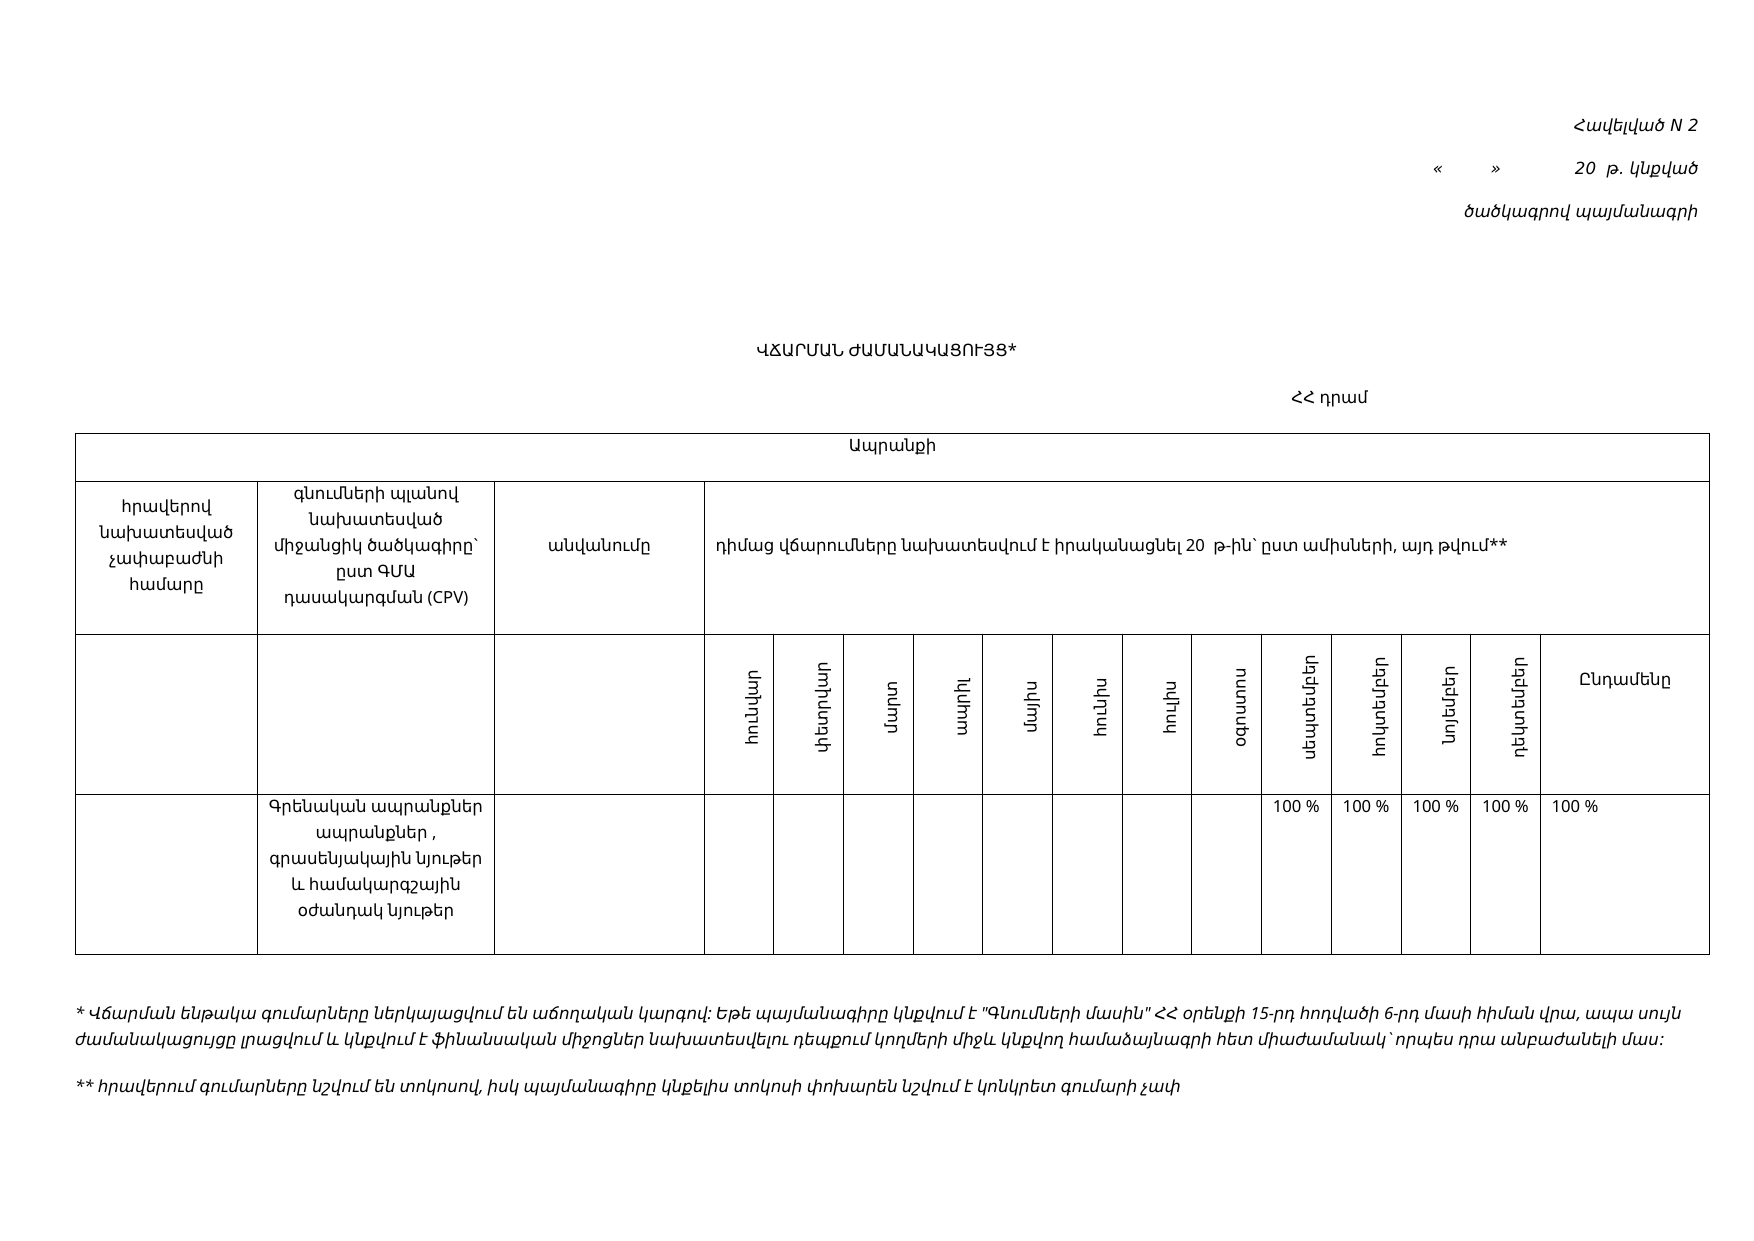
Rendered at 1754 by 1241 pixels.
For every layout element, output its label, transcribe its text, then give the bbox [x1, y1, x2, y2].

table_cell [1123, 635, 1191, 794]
table_cell [258, 635, 494, 794]
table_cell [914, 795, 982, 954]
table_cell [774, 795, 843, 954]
table_cell [495, 635, 704, 794]
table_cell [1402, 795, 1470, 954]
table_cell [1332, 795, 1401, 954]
table_cell [76, 635, 257, 794]
text ** հրավերում գումարները նշվում են տոկոսով, իսկ պայմանագիրը կնքելիս տոկոսի փոխարեն նշվում է կոնկրետ գումարի չափ [75, 1075, 1698, 1097]
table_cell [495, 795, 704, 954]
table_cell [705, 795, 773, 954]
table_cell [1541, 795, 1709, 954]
table_cell փետրվար [774, 635, 843, 794]
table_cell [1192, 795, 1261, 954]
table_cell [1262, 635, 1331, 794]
text Հավելված N 2 [75, 116, 1698, 135]
table_cell հրավերով նախատեսված չափաբաժնի համարը [76, 482, 257, 633]
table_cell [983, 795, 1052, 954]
table_header Ապրանքի [76, 434, 1709, 481]
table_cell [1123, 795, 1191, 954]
table_cell հունվար [705, 635, 773, 794]
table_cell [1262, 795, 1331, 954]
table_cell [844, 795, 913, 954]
text ՎՃԱՐՄԱՆ ԺԱՄԱՆԱԿԱՑՈՒՅՑ* [75, 339, 1698, 361]
table_cell մարտ [844, 635, 913, 794]
table_cell դիմաց վճարումները նախատեսվում է իրականացնել 20 թ-ին` ըստ ամիսների, այդ թվում** [705, 482, 1709, 633]
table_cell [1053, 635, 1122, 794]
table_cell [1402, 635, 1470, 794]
text * Վճարման ենթակա գումարները ներկայացվում են աճողական կարգով: Եթե պայմանագիրը կնքվում է "Գնումների մասին" ՀՀ օրենքի 15-րդ հոդվածի 6-րդ մասի հիման վրա, ապա սույն ժամանակացույցը լրացվում և կնքվում է ֆինանսական միջոցներ նախատեսվելու դեպքում կողմերի միջև կնքվող համաձայնագրի հետ միաժամանակ` որպես դրա անբաժանելի մաս: [75, 1002, 1698, 1051]
text « » 20 թ. կնքված [75, 159, 1698, 178]
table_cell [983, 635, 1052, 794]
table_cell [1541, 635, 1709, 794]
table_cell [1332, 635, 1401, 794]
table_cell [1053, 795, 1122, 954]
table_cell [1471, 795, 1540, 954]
text ծածկագրով պայմանագրի [75, 202, 1698, 221]
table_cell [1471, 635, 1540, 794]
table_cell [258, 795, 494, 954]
table_cell ապրիլ [914, 635, 982, 794]
table_cell գնումների պլանով նախատեսված միջանցիկ ծածկագիրը` ըստ ԳՄԱ դասակարգման (CPV) [258, 482, 494, 633]
text ՀՀ դրամ [75, 386, 1698, 408]
table_cell անվանումը [495, 482, 704, 633]
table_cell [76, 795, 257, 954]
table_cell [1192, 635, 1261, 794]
